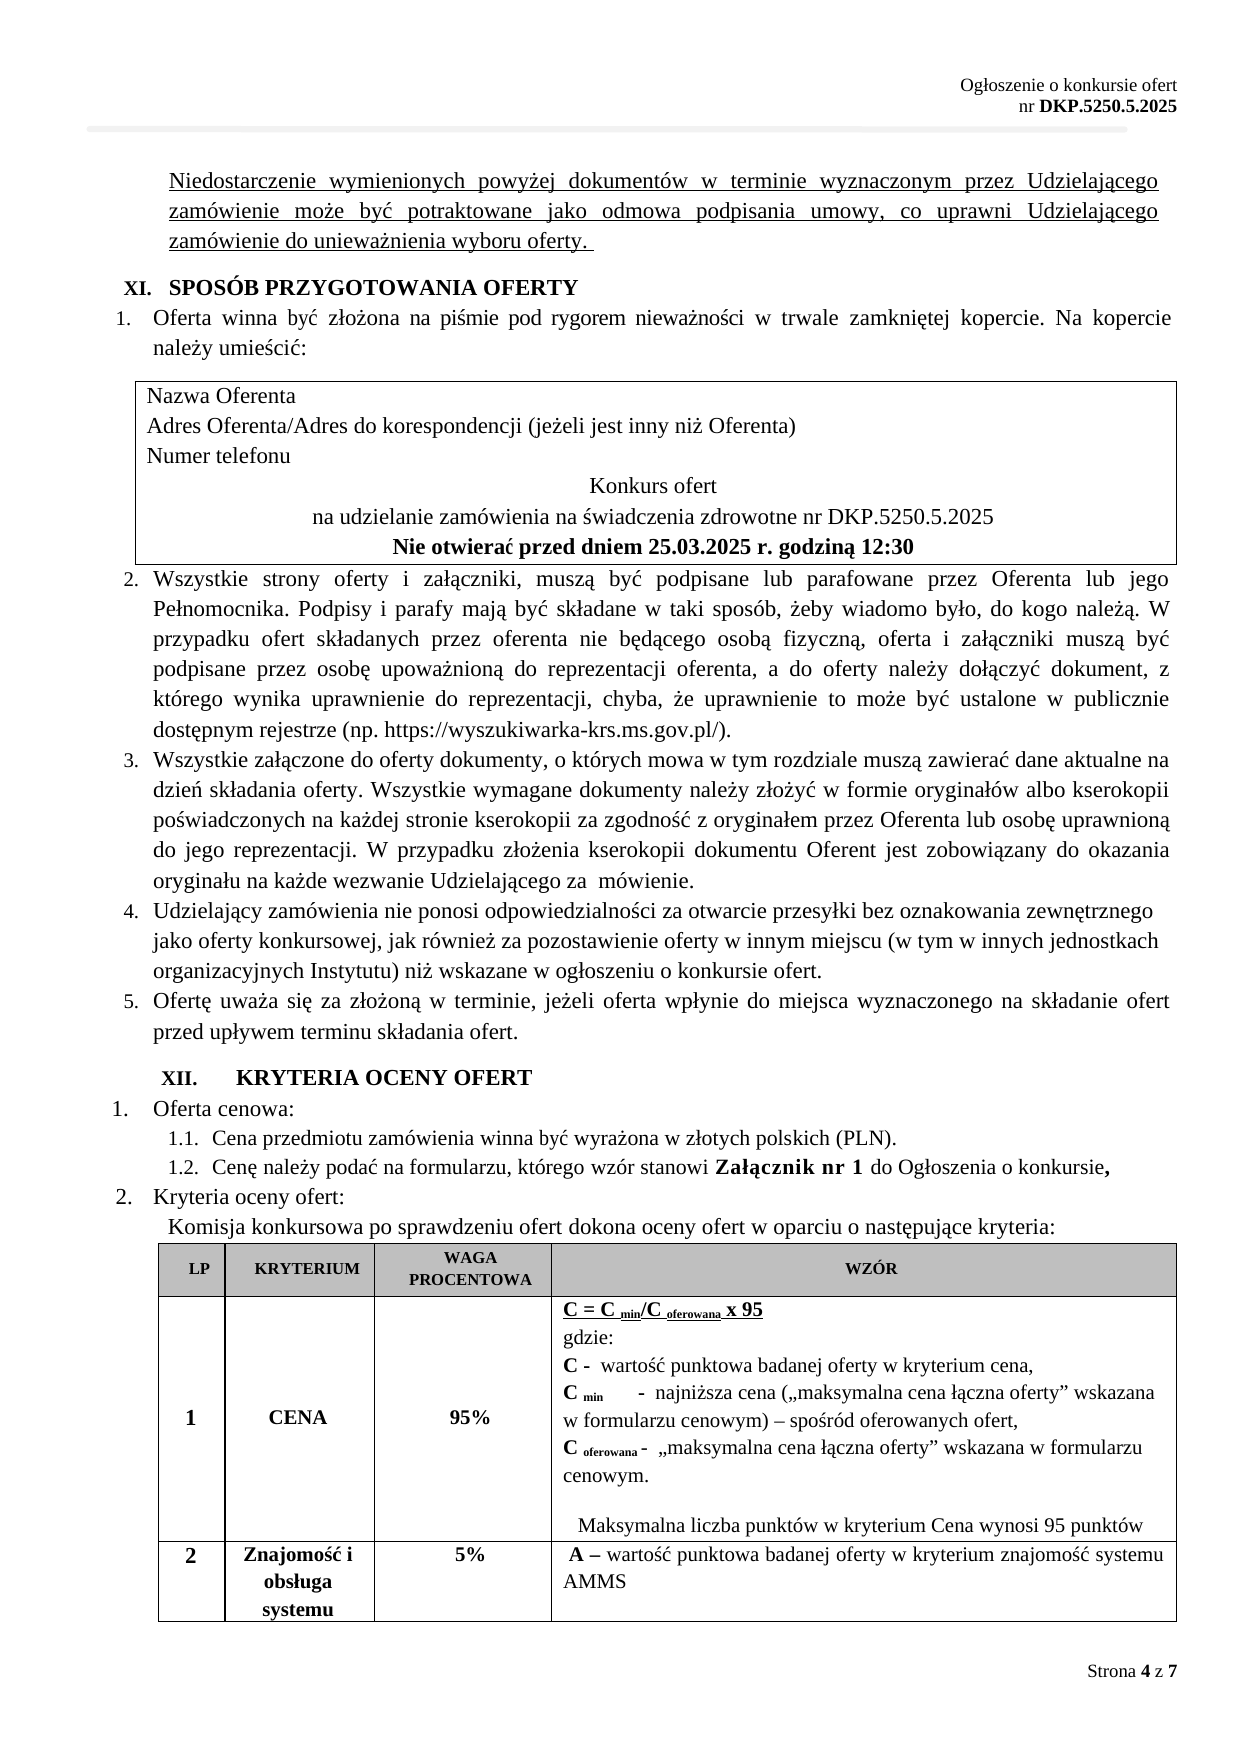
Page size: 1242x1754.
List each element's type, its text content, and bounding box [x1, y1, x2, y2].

text Niedostarczenie wymienionych powyżej dokumentów w terminie wyznaczonym przez Udzielającego zamówienie może być potraktowane jako odmowa podpisania umowy, co uprawni Udzielającego zamówienie do unieważnienia wyboru oferty. [169, 191, 1159, 220]
list Cena przedmiotu zamówienia winna być wyrażona w złotych polskich (PLN). [168, 1125, 1177, 1150]
table_cell 1 [159, 1297, 224, 1541]
table_header KRYTERIUM [226, 1244, 374, 1296]
list Oferta cenowa: [111, 1094, 1177, 1121]
list KRYTERIA OCENY OFERT [161, 1064, 1177, 1091]
list Wszystkie strony oferty i załączniki, muszą być podpisane lub parafowane przez Oferenta lub jego Pełnomocnika. Podpisy i parafy mają być składane w taki sposób, żeby wiadomo było, do kogo należą. W przypadku ofert składanych przez oferenta nie będącego osobą fizyczną, oferta i załączniki muszą być podpisane przez osobę upoważnioną do reprezentacji oferenta, a do oferty należy dołączyć dokument, z którego wynika uprawnienie do reprezentacji, chyba, że uprawnienie to może być ustalone w publicznie dostępnym rejestrze (np. https://wyszukiwarka-krs.ms.gov.pl/). [123, 564, 1171, 742]
text Komisja konkursowa po sprawdzeniu ofert dokona oceny ofert w oparciu o następujące kryteria: [115, 1213, 1177, 1239]
table_header Nazwa Oferenta Adres Oferenta/Adres do korespondencji (jeżeli jest inny niż Oferenta) Numer telefonu Konkurs ofert na udzielanie zamówienia na świadczenia zdrowotne nr DKP.5250.5.2025 Nie otwierać przed dniem 25.03.2025 r. godziną 12:30 [136, 382, 1176, 563]
table_header WAGA PROCENTOWA [375, 1244, 551, 1296]
table_cell 2 [159, 1542, 224, 1621]
list Kryteria oceny ofert: [115, 1183, 1177, 1209]
list Oferta winna być złożona na piśmie pod rygorem nieważności w trwale zamkniętej kopercie. Na kopercie należy umieścić: [115, 304, 1172, 361]
table_cell CENA [226, 1297, 374, 1541]
text Niedostarczenie wymienionych powyżej dokumentów w terminie wyznaczonym przez Udzielającego zamówienie może być potraktowane jako odmowa podpisania umowy, co uprawni Udzielającego zamówienie do unieważnienia wyboru oferty. [169, 167, 1159, 190]
table_cell 95% [375, 1297, 551, 1541]
text Niedostarczenie wymienionych powyżej dokumentów w terminie wyznaczonym przez Udzielającego zamówienie może być potraktowane jako odmowa podpisania umowy, co uprawni Udzielającego zamówienie do unieważnienia wyboru oferty. [169, 221, 1159, 253]
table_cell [226, 1542, 374, 1621]
table_cell C = C min/C oferowana x 95 gdzie: C - wartość punktowa badanej oferty w kryterium cena, C min - najniższa cena („maksymalna cena łączna oferty” wskazana w formularzu cenowym) – spośród oferowanych ofert, C oferowana - „maksymalna cena łączna oferty” wskazana w formularzu cenowym. Maksymalna liczba punktów w kryterium Cena wynosi 95 punktów [552, 1297, 1176, 1541]
list Cenę należy podać na formularzu, którego wzór stanowi Załącznik nr 1 do Ogłoszenia o konkursie, [168, 1154, 1177, 1179]
list SPOSÓB PRZYGOTOWANIA OFERTY [123, 274, 1177, 300]
table_header LP [159, 1244, 224, 1296]
list Wszystkie załączone do oferty dokumenty, o których mowa w tym rozdziale muszą zawierać dane aktualne na dzień składania oferty. Wszystkie wymagane dokumenty należy złożyć w formie oryginałów albo kserokopii poświadczonych na każdej stronie kserokopii za zgodność z oryginałem przez Oferenta lub osobę uprawnioną do jego reprezentacji. W przypadku złożenia kserokopii dokumentu Oferent jest zobowiązany do okazania oryginału na każde wezwanie Udzielającego za mówienie. [123, 746, 1171, 893]
table_header WZÓR [552, 1244, 1176, 1296]
list Ofertę uważa się za złożoną w terminie, jeżeli oferta wpłynie do miejsca wyznaczonego na składanie ofert przed upływem terminu składania ofert. [123, 987, 1171, 1044]
table_cell 5% [375, 1542, 551, 1621]
list Udzielający zamówienia nie ponosi odpowiedzialności za otwarcie przesyłki bez oznakowania zewnętrznego jako oferty konkursowej, jak również za pozostawienie oferty w innym miejscu (w tym w innych jednostkach organizacyjnych Instytutu) niż wskazane w ogłoszeniu o konkursie ofert. [123, 897, 1177, 984]
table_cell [552, 1542, 1176, 1621]
